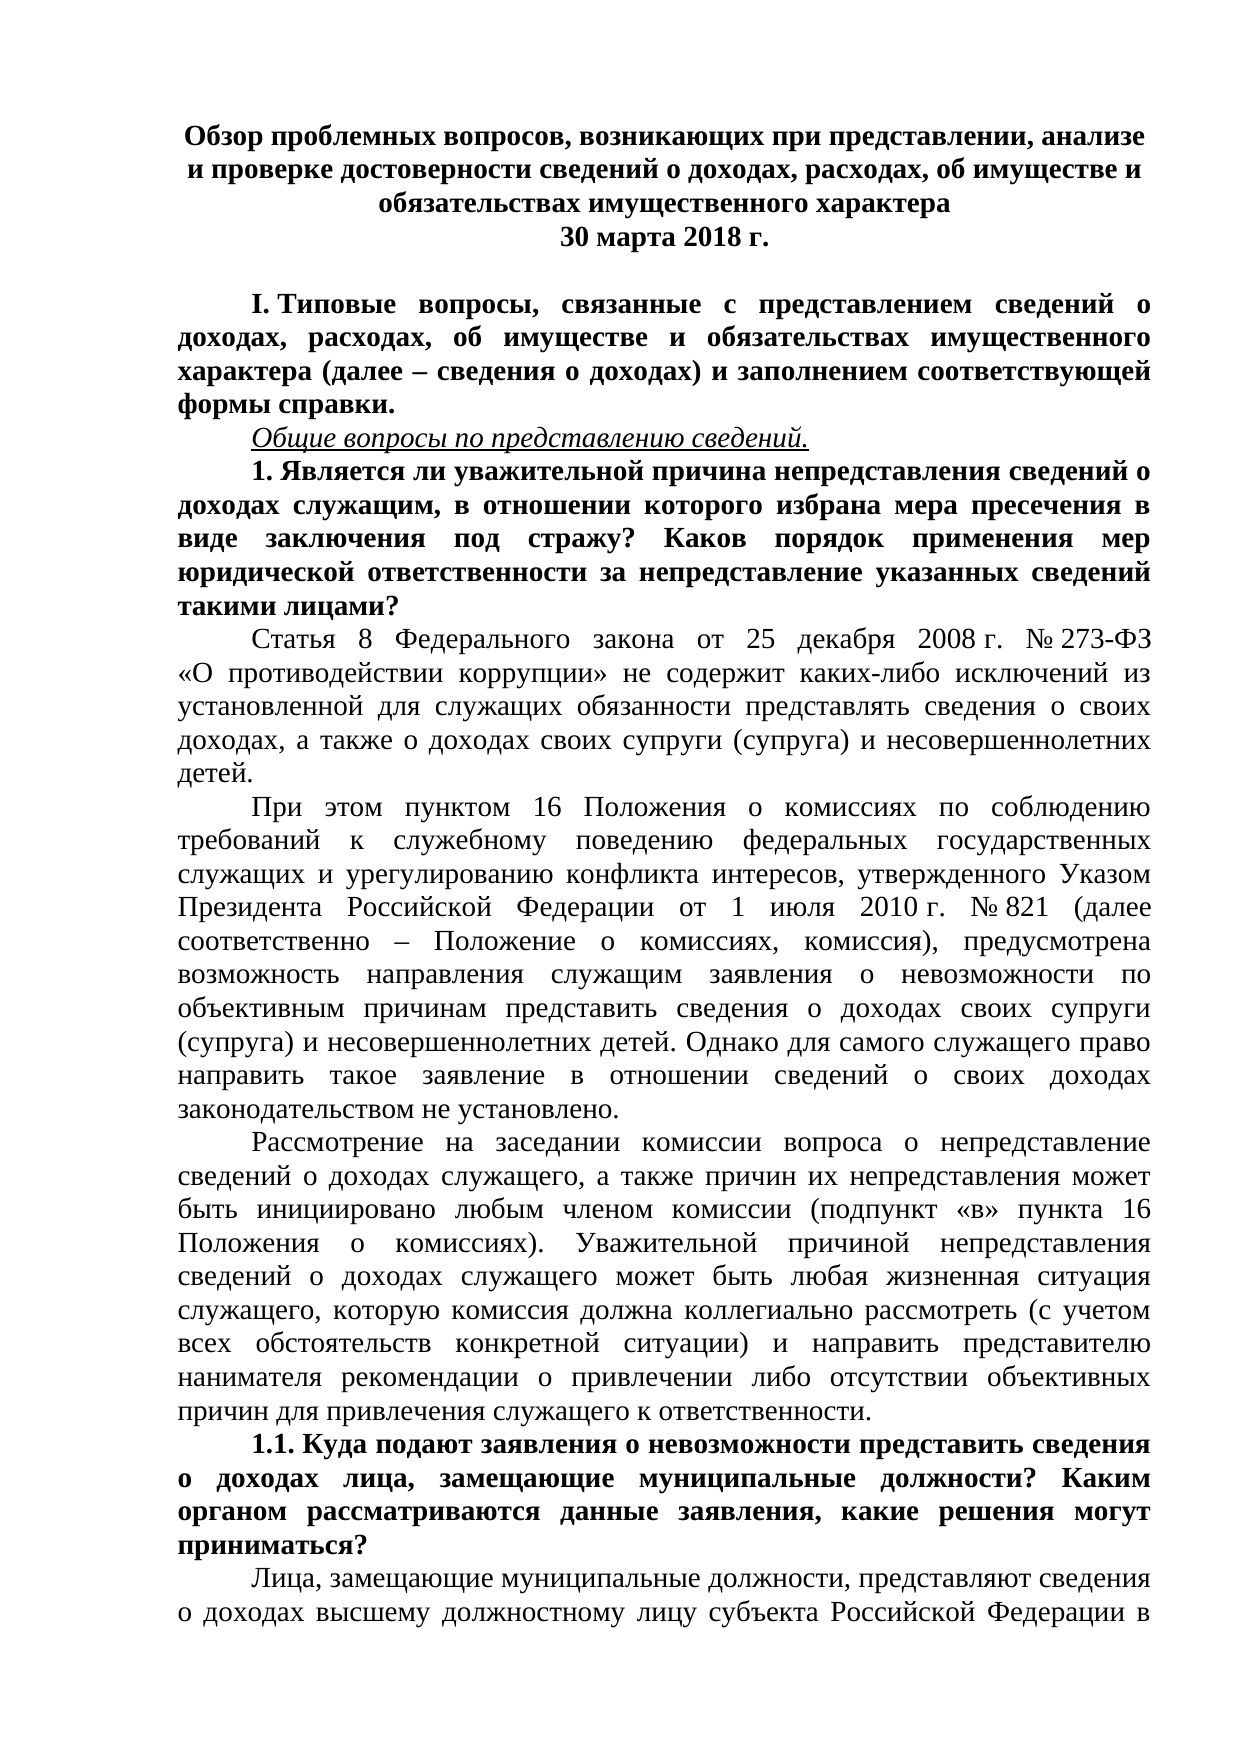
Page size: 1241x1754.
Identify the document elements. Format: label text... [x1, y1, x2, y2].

text Рассмотрение на заседании комиссии вопроса о непредставление сведений о доходах служащего, а также причин их непредставления может быть инициировано любым членом комиссии (подпункт «в» пункта 16 Положения о комиссиях). Уважительной причиной непредставления сведений о доходах служащего может быть любая жизненная ситуация служащего, которую комиссия должна коллегиально рассмотреть (с учетом всех обстоятельств конкретной ситуации) и направить представителю нанимателя рекомендации о привлечении либо отсутствии объективных причин для привлечения служащего к ответственности. [177, 1124, 1152, 1426]
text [177, 1560, 1152, 1627]
text 1. Является ли уважительной причина непредставления сведений о доходах служащим, в отношении которого избрана мера пресечения в виде заключения под стражу? Каков порядок применения мер юридической ответственности за непредставление указанных сведений такими лицами? [177, 453, 1152, 621]
text 1.1. Куда подают заявления о невозможности представить сведения о доходах лица, замещающие муниципальные должности? Каким органом рассматриваются данные заявления, какие решения могут приниматься? [177, 1426, 1152, 1560]
text Статья 8 Федерального закона от 25 декабря 2008 г. № 273-ФЗ «О противодействии коррупции» не содержит каких-либо исключений из установленной для служащих обязанности представлять сведения о своих доходах, а также о доходах своих супруги (супруга) и несовершеннолетних детей. [177, 621, 1152, 789]
text При этом пунктом 16 Положения о комиссиях по соблюдению требований к служебному поведению федеральных государственных служащих и урегулированию конфликта интересов, утвержденного Указом Президента Российской Федерации от 1 июля 2010 г. № 821 (далее соответственно – Положение о комиссиях, комиссия), предусмотрена возможность направления служащим заявления о невозможности по объективным причинам представить сведения о доходах своих супруги (супруга) и несовершеннолетних детей. Однако для самого служащего право направить такое заявление в отношении сведений о своих доходах законодательством не установлено. [177, 789, 1152, 1124]
text I. Типовые вопросы, связанные с представлением сведений о доходах, расходах, об имуществе и обязательствах имущественного характера (далее – сведения о доходах) и заполнением соответствующей формы справки. [177, 286, 1152, 420]
text 30 марта 2018 г. [177, 219, 1152, 252]
text Общие вопросы по представлению сведений. [177, 420, 1152, 453]
text Обзор проблемных вопросов, возникающих при представлении, анализе и проверке достоверности сведений о доходах, расходах, об имуществе и обязательствах имущественного характера [177, 118, 1152, 219]
